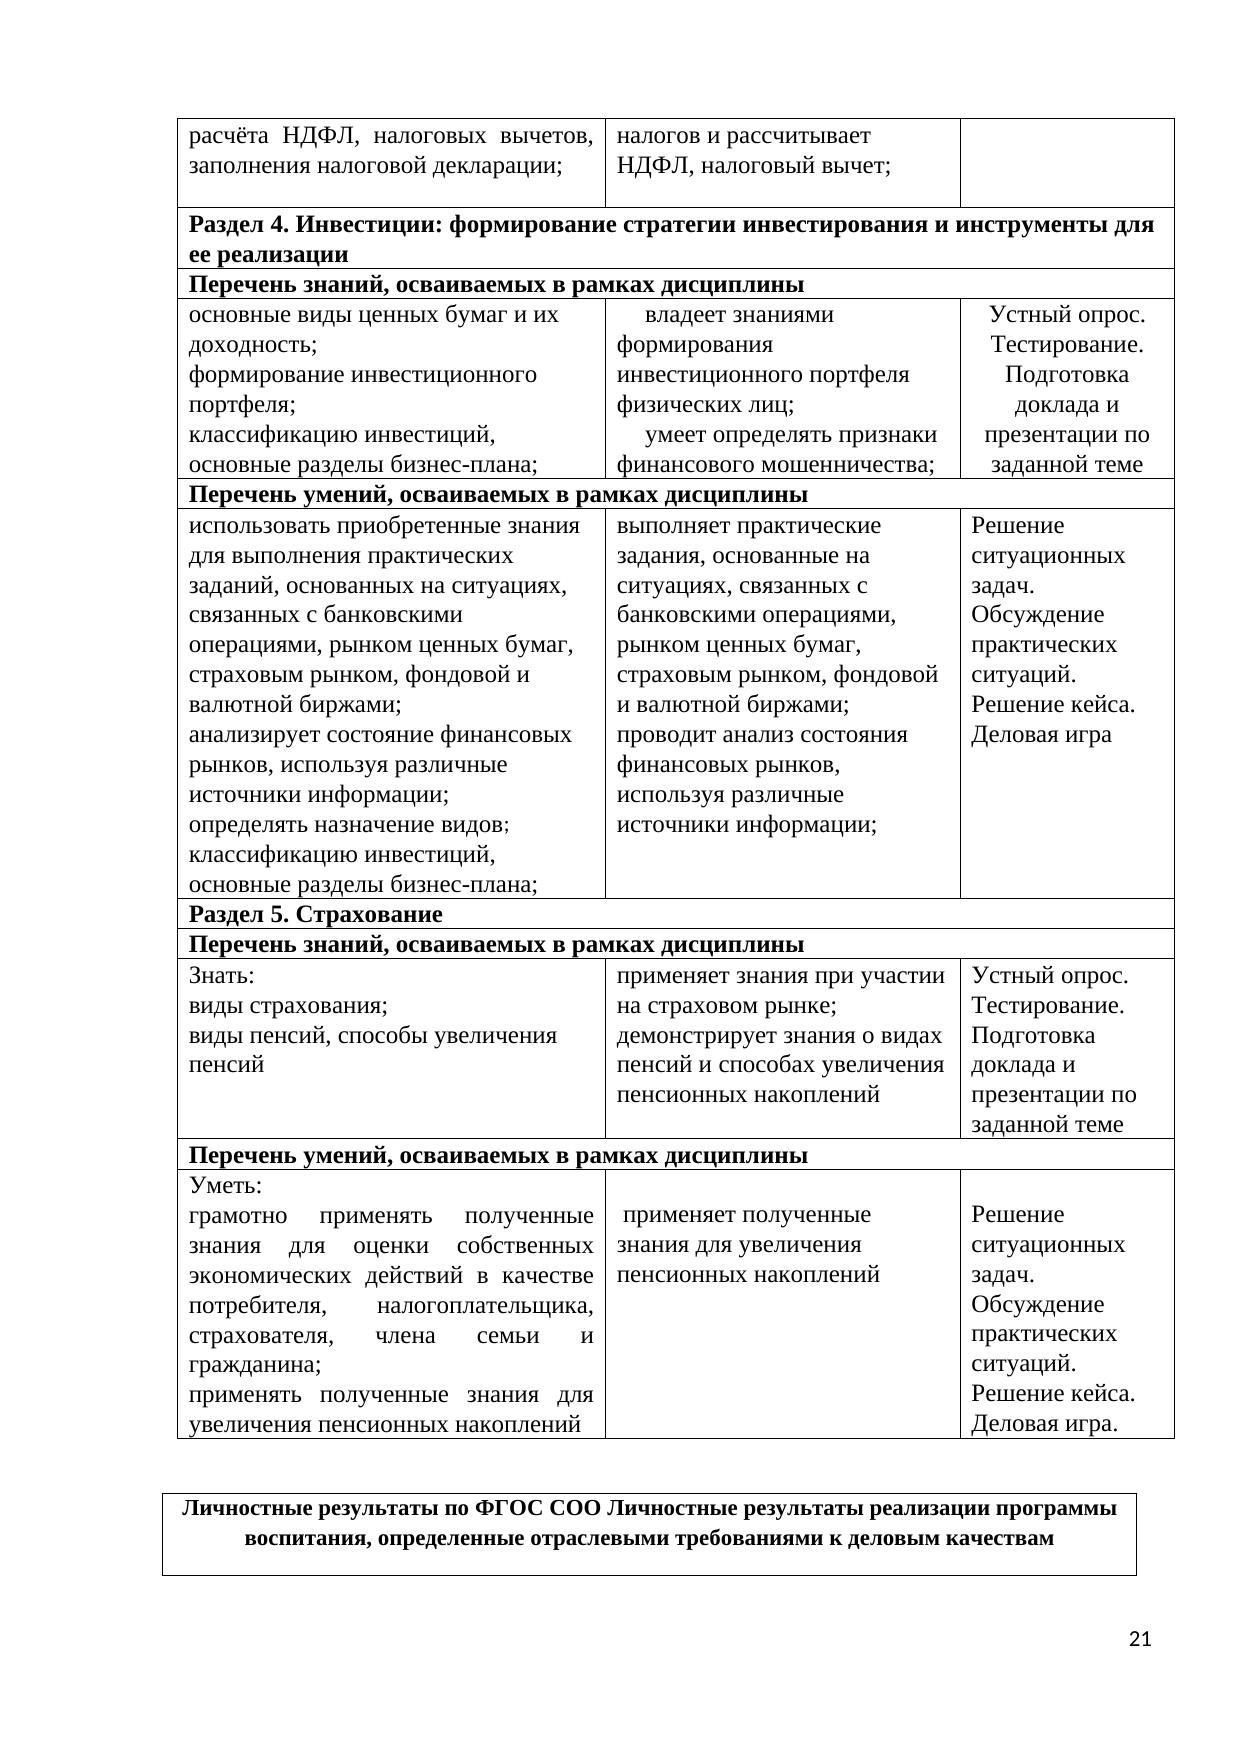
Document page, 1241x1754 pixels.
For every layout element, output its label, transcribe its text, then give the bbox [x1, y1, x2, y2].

table_cell основные виды ценных бумаг и их доходность; формирование инвестиционного портфеля; классификацию инвестиций, основные разделы бизнес-плана; [178, 299, 605, 478]
table_cell применяет полученные знания для увеличения пенсионных накоплений [606, 1170, 960, 1438]
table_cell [961, 119, 1174, 207]
table_cell Устный опрос. Тестирование. Подготовка доклада и презентации по заданной теме [961, 299, 1174, 478]
table_cell Устный опрос. Тестирование. Подготовка доклада и презентации по заданной теме [961, 959, 1174, 1138]
table_cell Перечень умений, осваиваемых в рамках дисциплины [178, 479, 1174, 508]
table_cell владеет знаниями формирования инвестиционного портфеля физических лиц; умеет определять признаки финансового мошенничества; [606, 299, 960, 478]
table_cell использовать приобретенные знания для выполнения практических заданий, основанных на ситуациях, связанных с банковскими операциями, рынком ценных бумаг, страховым рынком, фондовой и валютной биржами; анализирует состояние финансовых рынков, используя различные источники информации; определять назначение видов; классификацию инвестиций, основные разделы бизнес-плана; [178, 509, 605, 897]
table_cell Решение ситуационных задач. Обсуждение практических ситуаций. Решение кейса. Деловая игра [961, 509, 1174, 897]
table_cell выполняет практические задания, основанные на ситуациях, связанных с банковскими операциями, рынком ценных бумаг, страховым рынком, фондовой и валютной биржами; проводит анализ состояния финансовых рынков, используя различные источники информации; [606, 509, 960, 897]
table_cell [606, 119, 960, 207]
table_header Личностные результаты по ФГОС СОО Личностные результаты реализации программы воспитания, определенные отраслевыми требованиями к деловым качествам [163, 1494, 1136, 1575]
table_cell Перечень знаний, осваиваемых в рамках дисциплины [178, 269, 1174, 298]
table_cell Перечень знаний, осваиваемых в рамках дисциплины [178, 929, 1174, 958]
table_cell Раздел 5. Страхование [178, 899, 1174, 928]
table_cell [178, 119, 605, 207]
table_cell Раздел 4. Инвестиции: формирование стратегии инвестирования и инструменты для ее реализации [178, 208, 1174, 267]
table_cell Перечень умений, осваиваемых в рамках дисциплины [178, 1139, 1174, 1168]
table_cell Решение ситуационных задач. Обсуждение практических ситуаций. Решение кейса. Деловая игра. [961, 1170, 1174, 1438]
table_cell Знать: виды страхования; виды пенсий, способы увеличения пенсий [178, 959, 605, 1138]
table_cell применяет знания при участии на страховом рынке; демонстрирует знания о видах пенсий и способах увеличения пенсионных накоплений [606, 959, 960, 1138]
table_cell Уметь: грамотно применять полученные знания для оценки собственных экономических действий в качестве потребителя, налогоплательщика, страхователя, члена семьи и гражданина; применять полученные знания для увеличения пенсионных накоплений [178, 1170, 605, 1438]
